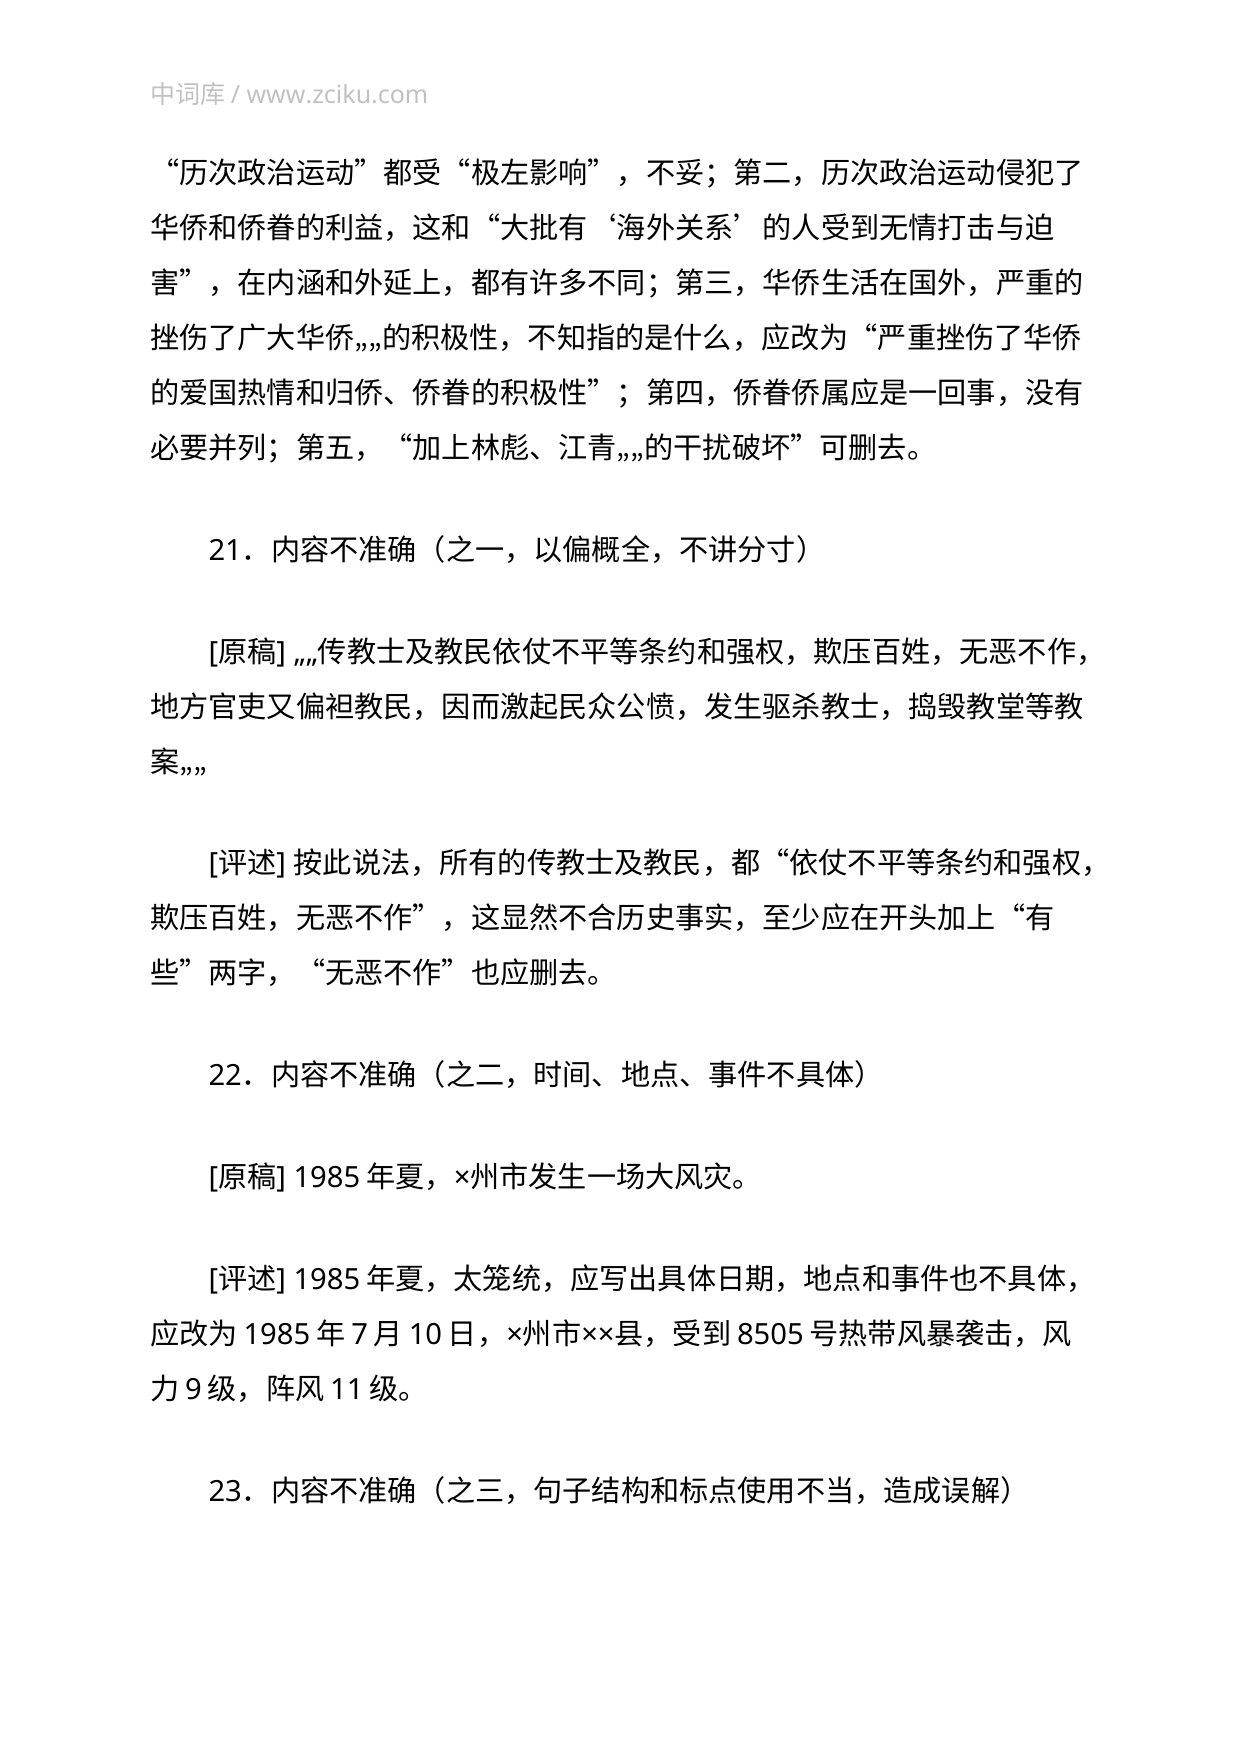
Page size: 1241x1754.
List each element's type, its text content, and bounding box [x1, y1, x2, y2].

text [评述] 按此说法，所有的传教士及教民，都“依仗不平等条约和强权，欺压百姓，无恶不作”，这显然不合历史事实，至少应在开头加上“有些”两字，“无恶不作”也应删去。 [150, 840, 1090, 992]
text 21．内容不准确（之一，以偏概全，不讲分寸） [150, 526, 1090, 569]
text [150, 150, 1090, 467]
text 23．内容不准确（之三，句子结构和标点使用不当，造成误解） [150, 1467, 1090, 1510]
text 22．内容不准确（之二，时间、地点、事件不具体） [150, 1052, 1090, 1094]
text [评述] 1985年夏，太笼统，应写出具体日期，地点和事件也不具体，应改为1985年7月10日，×州市××县，受到8505号热带风暴袭击，风力9级，阵风11级。 [150, 1256, 1090, 1408]
text [原稿] „„传教士及教民依仗不平等条约和强权，欺压百姓，无恶不作，地方官吏又偏袒教民，因而激起民众公愤，发生驱杀教士，捣毁教堂等教案„„ [150, 628, 1090, 780]
text [原稿] 1985年夏，×州市发生一场大风灾。 [150, 1153, 1090, 1196]
